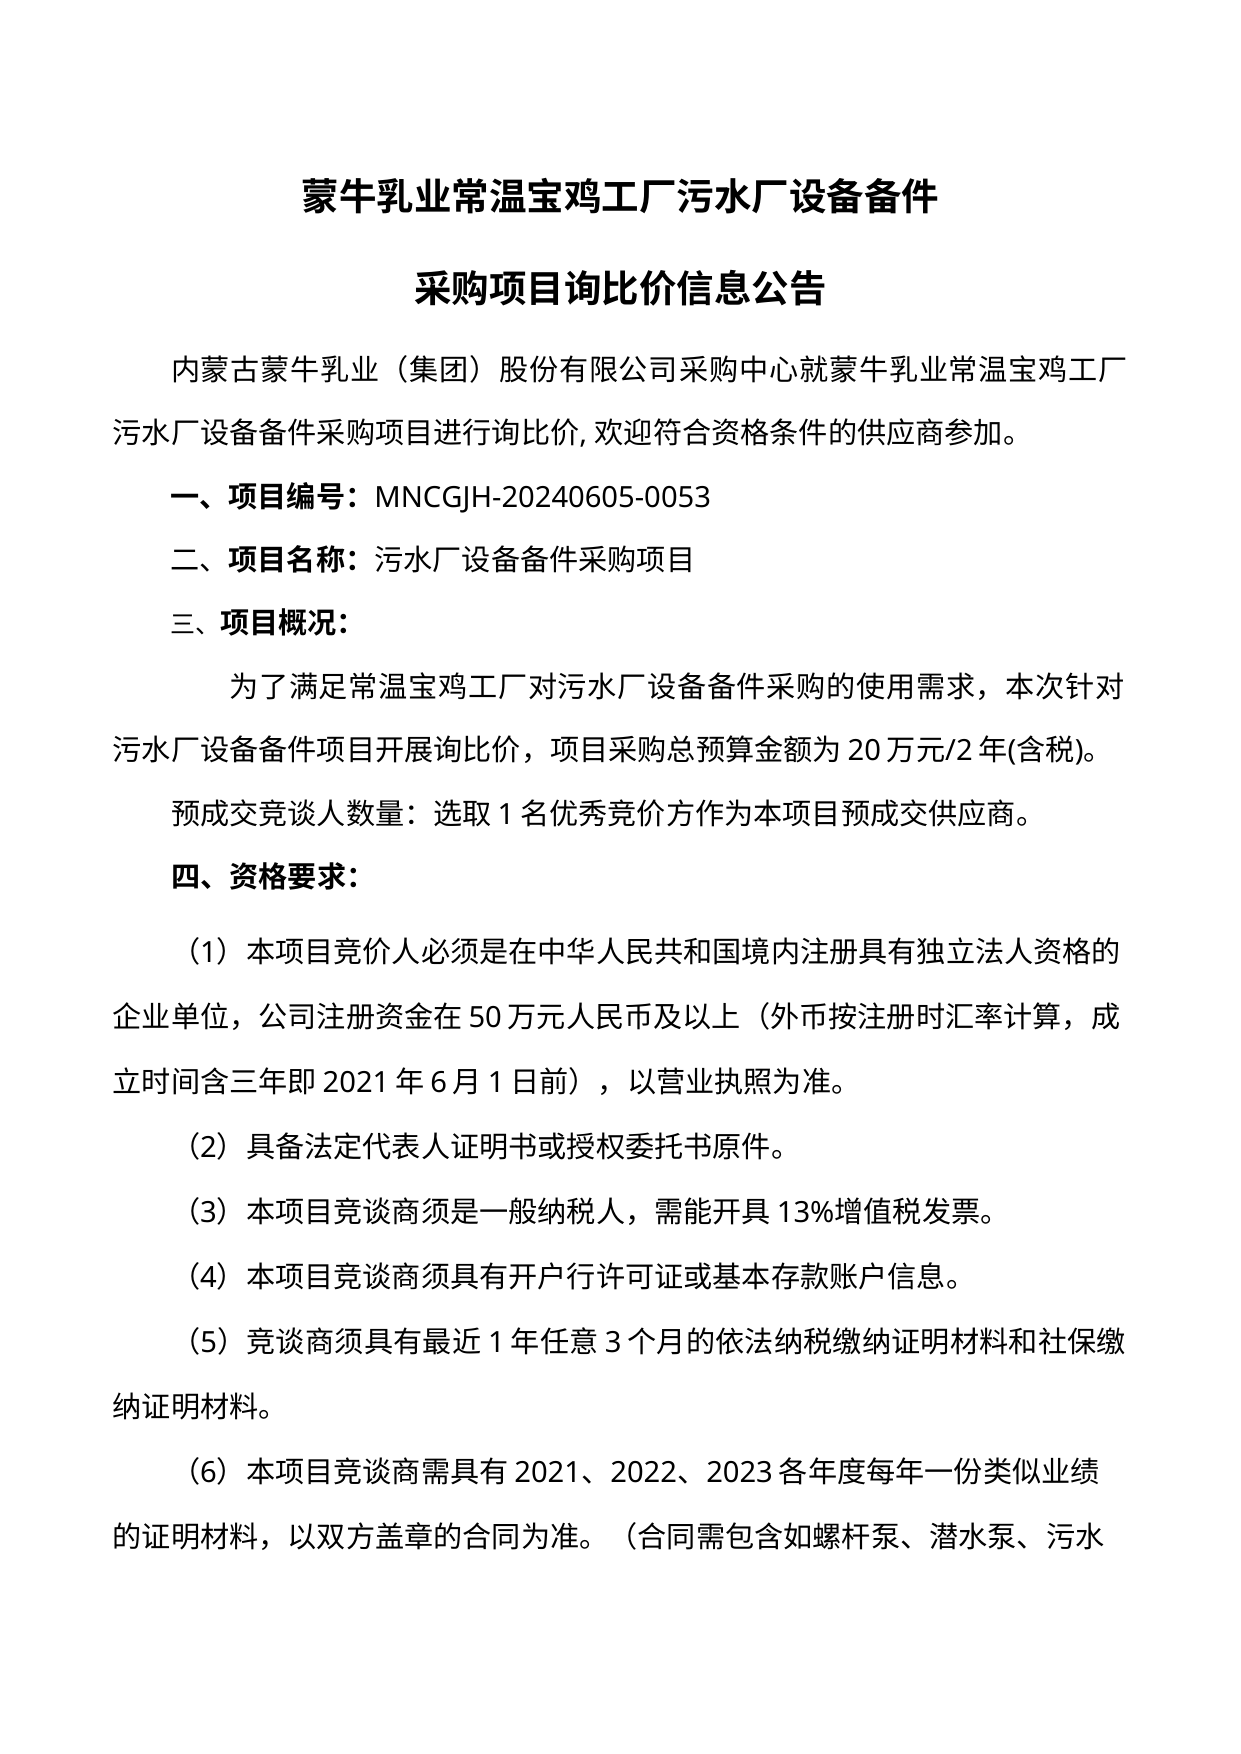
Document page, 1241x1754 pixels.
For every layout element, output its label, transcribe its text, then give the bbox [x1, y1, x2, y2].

list 项目概况： [112, 600, 1128, 642]
text 四、资格要求： [112, 854, 1128, 896]
text 采购项目询比价信息公告 [112, 254, 1128, 319]
text （3）本项目竞谈商须是一般纳税人，需能开具13%增值税发票。 [112, 1177, 1128, 1242]
text （1）本项目竞价人必须是在中华人民共和国境内注册具有独立法人资格的企业单位，公司注册资金在50万元人民币及以上（外币按注册时汇率计算，成立时间含三年即2021年6月1日前），以营业执照为准。 [112, 917, 1128, 1112]
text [112, 1437, 1128, 1567]
text 一、项目编号：MNCGJH-20240605-0053 [170, 473, 1128, 516]
list 项目名称：污水厂设备备件采购项目 [112, 537, 1128, 579]
text 预成交竞谈人数量：选取1名优秀竞价方作为本项目预成交供应商。 [112, 791, 1128, 833]
text （4）本项目竞谈商须具有开户行许可证或基本存款账户信息。 [112, 1242, 1128, 1307]
text 内蒙古蒙牛乳业（集团）股份有限公司采购中心就蒙牛乳业常温宝鸡工厂污水厂设备备件采购项目进行询比价, 欢迎符合资格条件的供应商参加。 [112, 346, 1128, 452]
text （5）竞谈商须具有最近1年任意3个月的依法纳税缴纳证明材料和社保缴纳证明材料。 [112, 1307, 1128, 1437]
text （2）具备法定代表人证明书或授权委托书原件。 [112, 1112, 1128, 1177]
text 蒙牛乳业常温宝鸡工厂污水厂设备备件 [112, 162, 1128, 227]
list 为了满足常温宝鸡工厂对污水厂设备备件采购的使用需求，本次针对污水厂设备备件项目开展询比价，项目采购总预算金额为20万元/2年(含税)。 [112, 663, 1128, 769]
